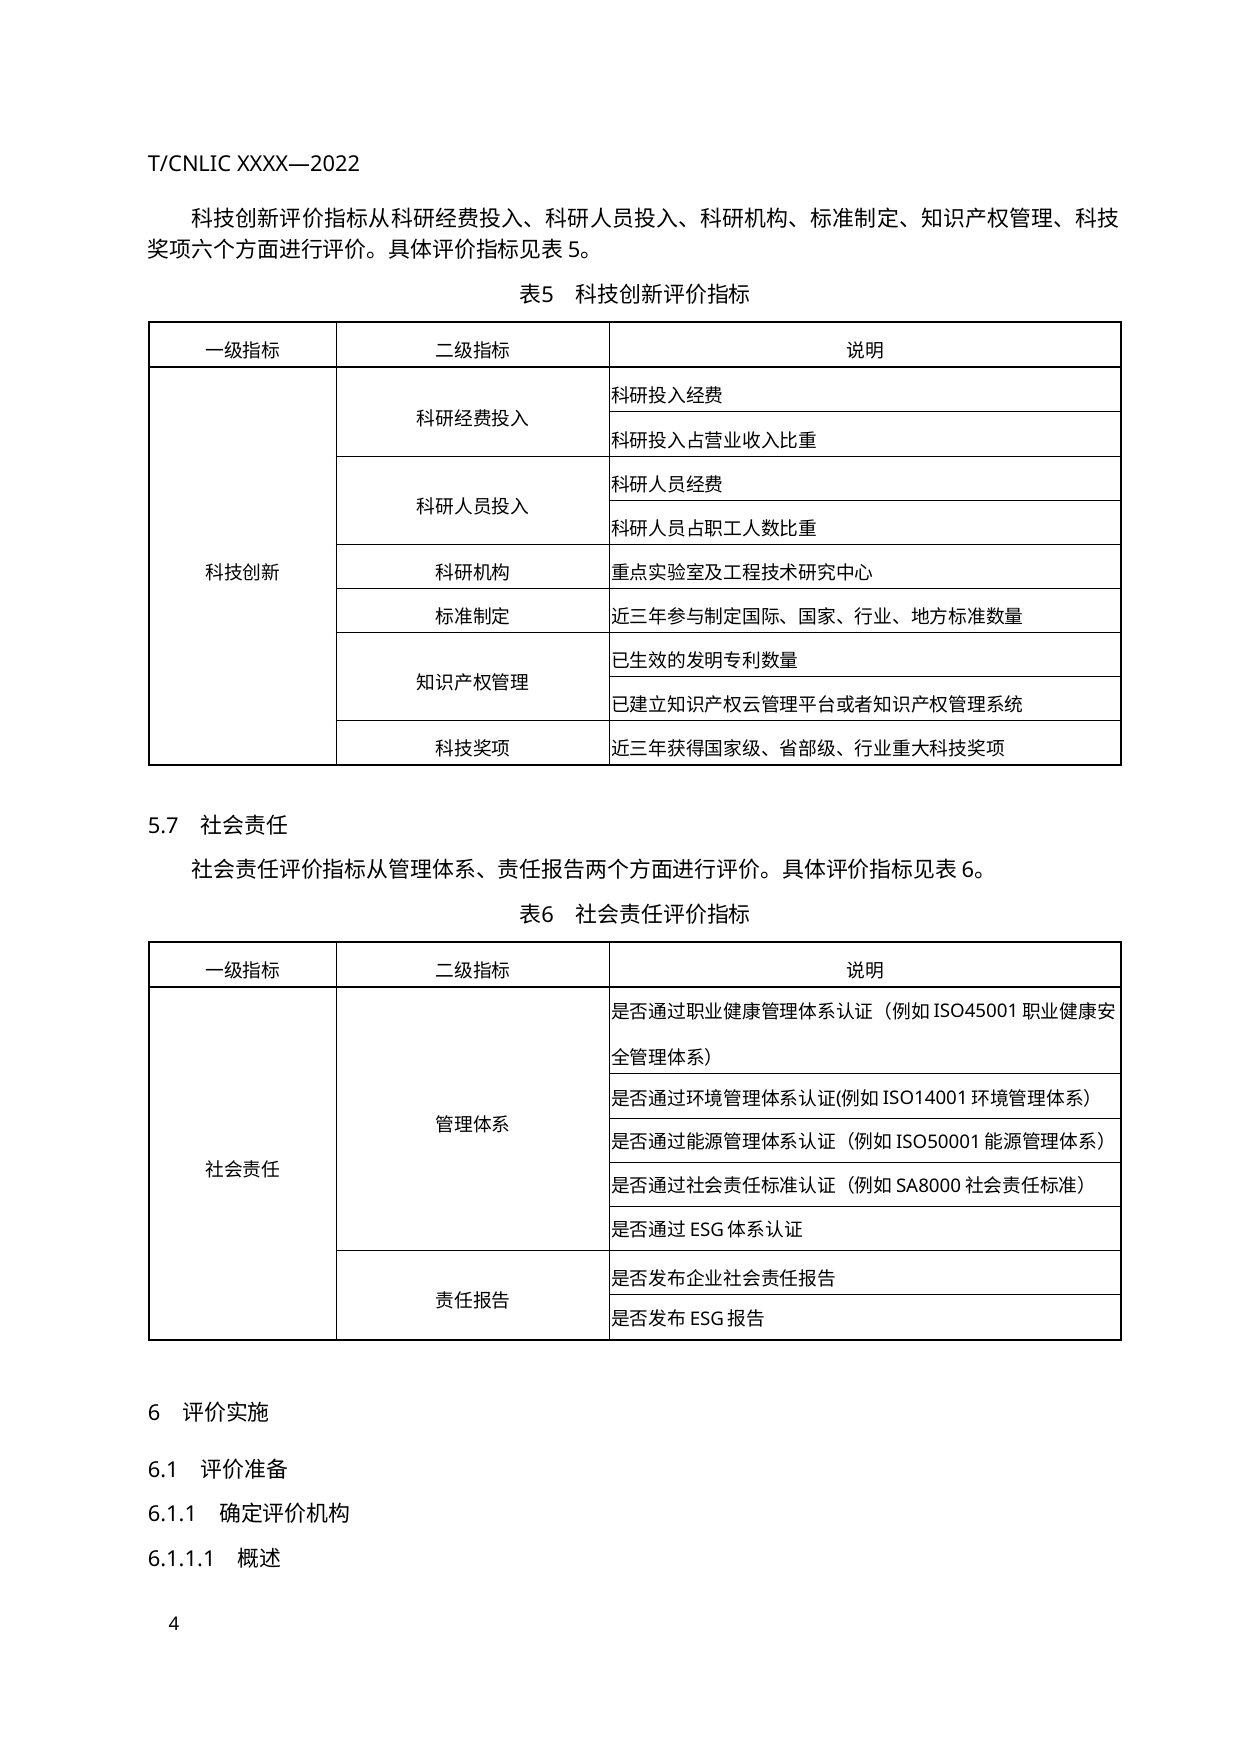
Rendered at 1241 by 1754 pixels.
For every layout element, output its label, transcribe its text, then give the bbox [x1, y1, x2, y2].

table_cell 科技奖项 [337, 721, 609, 764]
table_cell 标准制定 [337, 589, 609, 632]
text 评价准备 [148, 1452, 1122, 1484]
table_header 一级指标 [150, 943, 336, 986]
table_cell 已建立知识产权云管理平台或者知识产权管理系统 [610, 677, 1120, 720]
table_cell 科研机构 [337, 545, 609, 588]
table_cell 是否通过社会责任标准认证（例如SA8000社会责任标准） [610, 1163, 1120, 1206]
table_cell 重点实验室及工程技术研究中心 [610, 545, 1120, 588]
text 社会责任 [148, 808, 1122, 840]
table_header 二级指标 [337, 943, 609, 986]
table_cell 已生效的发明专利数量 [610, 633, 1120, 676]
table_cell 是否通过ESG体系认证 [610, 1207, 1120, 1249]
text 确定评价机构 [148, 1496, 1122, 1528]
table_cell 是否发布ESG报告 [610, 1295, 1120, 1338]
text 科技创新评价指标从科研经费投入、科研人员投入、科研机构、标准制定、知识产权管理、科技奖项六个方面进行评价。具体评价指标见表5。 [148, 201, 1122, 264]
table_cell 科研人员投入 [337, 457, 609, 544]
table_cell 知识产权管理 [337, 633, 609, 720]
table_header 二级指标 [337, 323, 609, 366]
table_cell 科技创新 [150, 368, 336, 764]
text 概述 [148, 1541, 1122, 1572]
table_cell 近三年参与制定国际、国家、行业、地方标准数量 [610, 589, 1120, 632]
text 社会责任评价指标 [148, 897, 1122, 928]
table_cell 近三年获得国家级、省部级、行业重大科技奖项 [610, 721, 1120, 764]
table_cell 社会责任 [150, 988, 336, 1338]
table_cell 科研人员占职工人数比重 [610, 501, 1120, 544]
table_header 说明 [610, 323, 1120, 366]
text 评价实施 [148, 1395, 1122, 1427]
table_cell 科研人员经费 [610, 457, 1120, 500]
table_cell 科研投入占营业收入比重 [610, 412, 1120, 456]
text 科技创新评价指标 [148, 277, 1122, 308]
table_header 说明 [610, 943, 1120, 986]
table_cell 是否发布企业社会责任报告 [610, 1251, 1120, 1293]
table_header 一级指标 [150, 323, 336, 366]
table_cell 是否通过职业健康管理体系认证（例如ISO45001职业健康安全管理体系） [610, 988, 1120, 1073]
table_cell 管理体系 [337, 988, 609, 1249]
text 社会责任评价指标从管理体系、责任报告两个方面进行评价。具体评价指标见表6。 [148, 852, 1122, 884]
table_cell 是否通过能源管理体系认证（例如ISO50001能源管理体系） [610, 1119, 1120, 1162]
table_cell 科研投入经费 [610, 368, 1120, 411]
table_cell 责任报告 [337, 1251, 609, 1338]
table_cell 是否通过环境管理体系认证(例如ISO14001环境管理体系） [610, 1074, 1120, 1118]
table_cell 科研经费投入 [337, 368, 609, 456]
